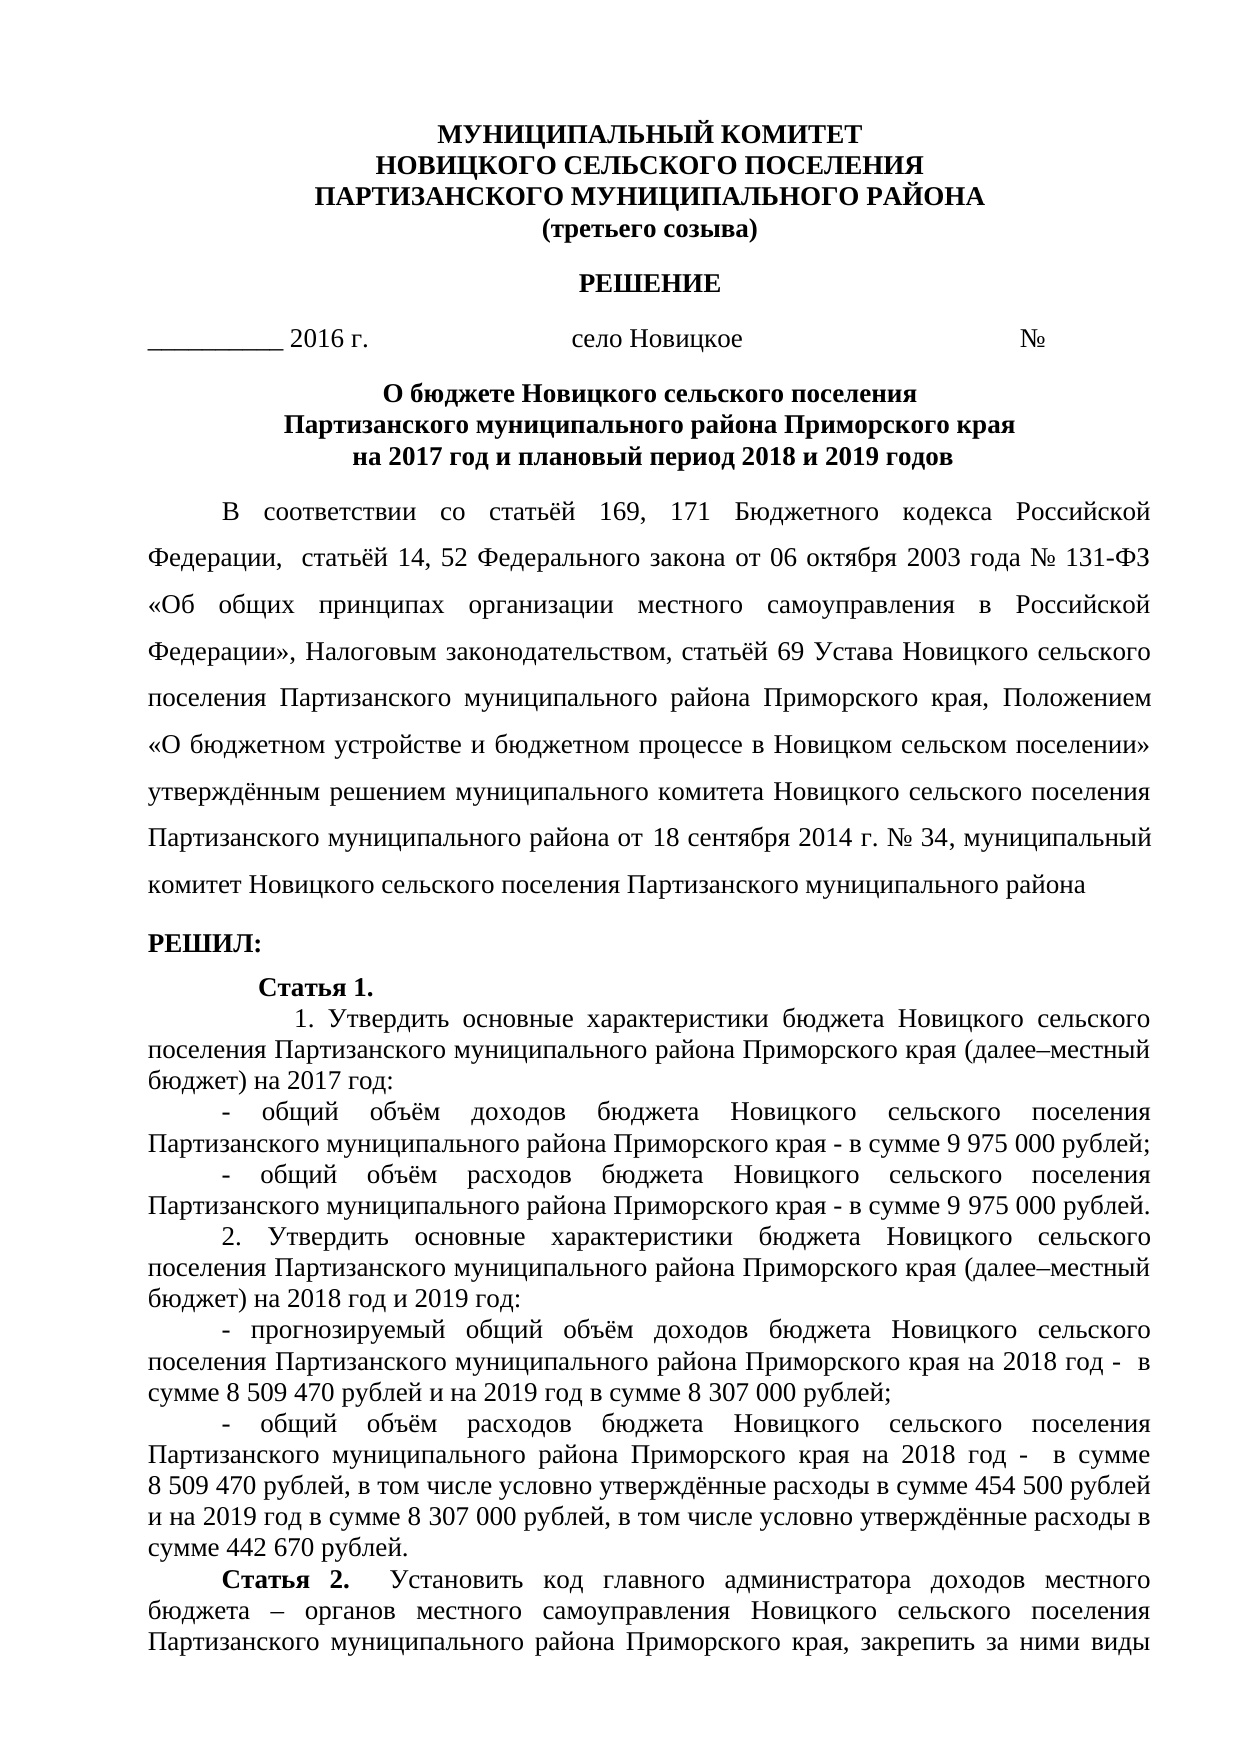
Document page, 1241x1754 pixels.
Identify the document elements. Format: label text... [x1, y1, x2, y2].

text ПАРТИЗАНСКОГО МУНИЦИПАЛЬНОГО РАЙОНА [148, 181, 1152, 212]
text В соответствии со статьёй 169, 171 Бюджетного кодекса Российской Федерации, статьёй 14, 52 Федерального закона от 06 октября 2003 года № 131-ФЗ «Об общих принципах организации местного самоуправления в Российской Федерации», Налоговым законодательством, статьёй 69 Устава Новицкого сельского поселения Партизанского муниципального района Приморского края, Положением «О бюджетном устройстве и бюджетном процессе в Новицком сельском поселении» утверждённым решением муниципального комитета Новицкого сельского поселения Партизанского муниципального района от 18 сентября 2014 г. № 34, муниципальный комитет Новицкого сельского поселения Партизанского муниципального района [148, 495, 1152, 899]
text О бюджете Новицкого сельского поселения [148, 377, 1152, 408]
text __________ 2016 г. село Новицкое № [148, 322, 1152, 353]
text 1. Утвердить основные характеристики бюджета Новицкого сельского поселения Партизанского муниципального района Приморского края (далее–местный бюджет) на 2017 год: [148, 1002, 1152, 1096]
text 2. Утвердить основные характеристики бюджета Новицкого сельского поселения Партизанского муниципального района Приморского края (далее–местный бюджет) на 2018 год и 2019 год: [148, 1220, 1152, 1313]
text Партизанского муниципального района Приморского края [148, 408, 1152, 439]
text (третьего созыва) [148, 212, 1152, 243]
text - прогнозируемый общий объём доходов бюджета Новицкого сельского поселения Партизанского муниципального района Приморского края на 2018 год - в сумме 8 509 470 рублей и на 2019 год в сумме 8 307 000 рублей; [148, 1313, 1152, 1407]
text НОВИЦКОГО СЕЛЬСКОГО ПОСЕЛЕНИЯ [148, 149, 1152, 181]
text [148, 1563, 1152, 1656]
text - общий объём доходов бюджета Новицкого сельского поселения Партизанского муниципального района Приморского края - в сумме 9 975 000 рублей; [148, 1096, 1152, 1158]
text - общий объём расходов бюджета Новицкого сельского поселения Партизанского муниципального района Приморского края на 2018 год - в сумме 8 509 470 рублей, в том числе условно утверждённые расходы в сумме 454 500 рублей и на 2019 год в сумме 8 307 000 рублей, в том числе условно утверждённые расходы в сумме 442 670 рублей. [148, 1407, 1152, 1563]
text - общий объём расходов бюджета Новицкого сельского поселения Партизанского муниципального района Приморского края - в сумме 9 975 000 рублей. [148, 1158, 1152, 1220]
text РЕШЕНИЕ [148, 267, 1152, 298]
text РЕШИЛ: [148, 927, 1152, 958]
text Статья 1. [148, 971, 1152, 1002]
text МУНИЦИПАЛЬНЫЙ КОМИТЕТ [148, 118, 1152, 149]
text на 2017 год и плановый период 2018 и 2019 годов [148, 439, 1152, 471]
